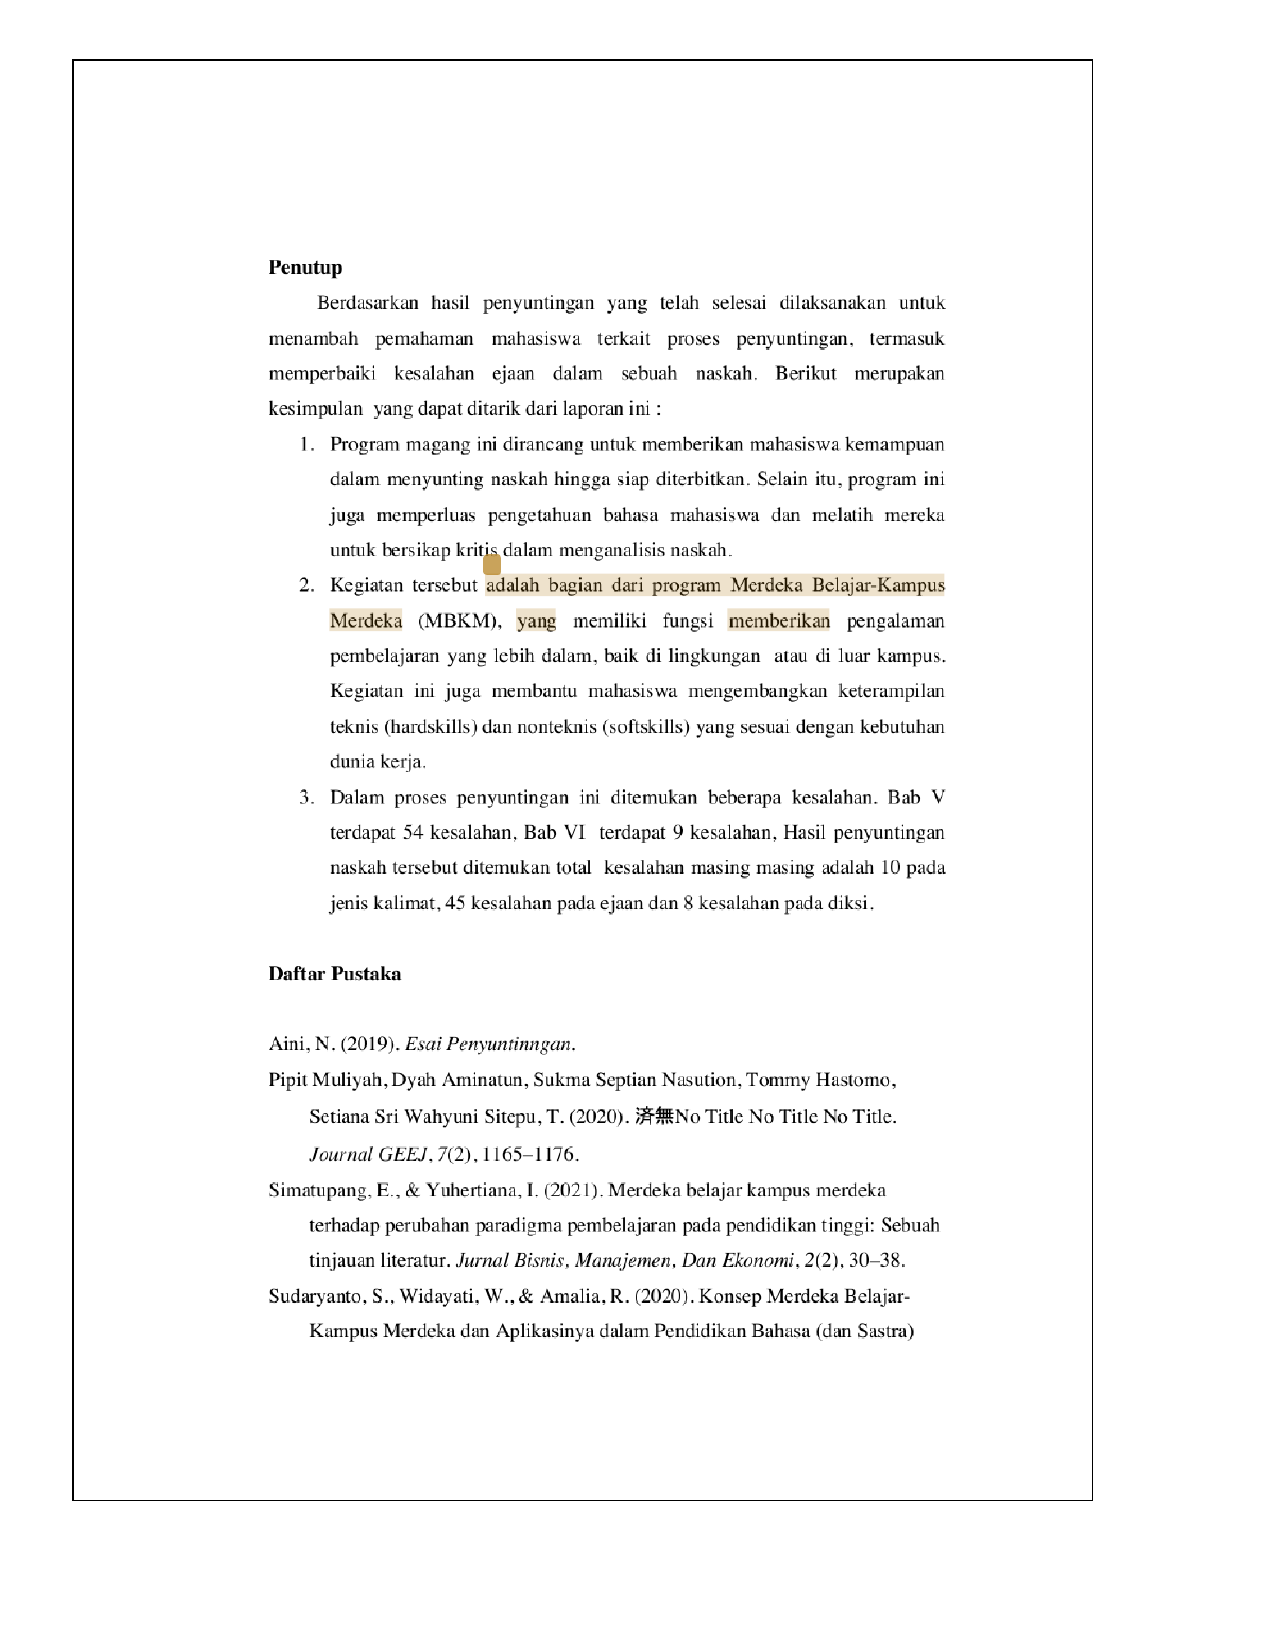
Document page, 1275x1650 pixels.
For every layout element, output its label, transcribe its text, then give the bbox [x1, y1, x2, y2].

picture [72, 59, 1093, 1501]
text 6 [118, 650, 865, 667]
